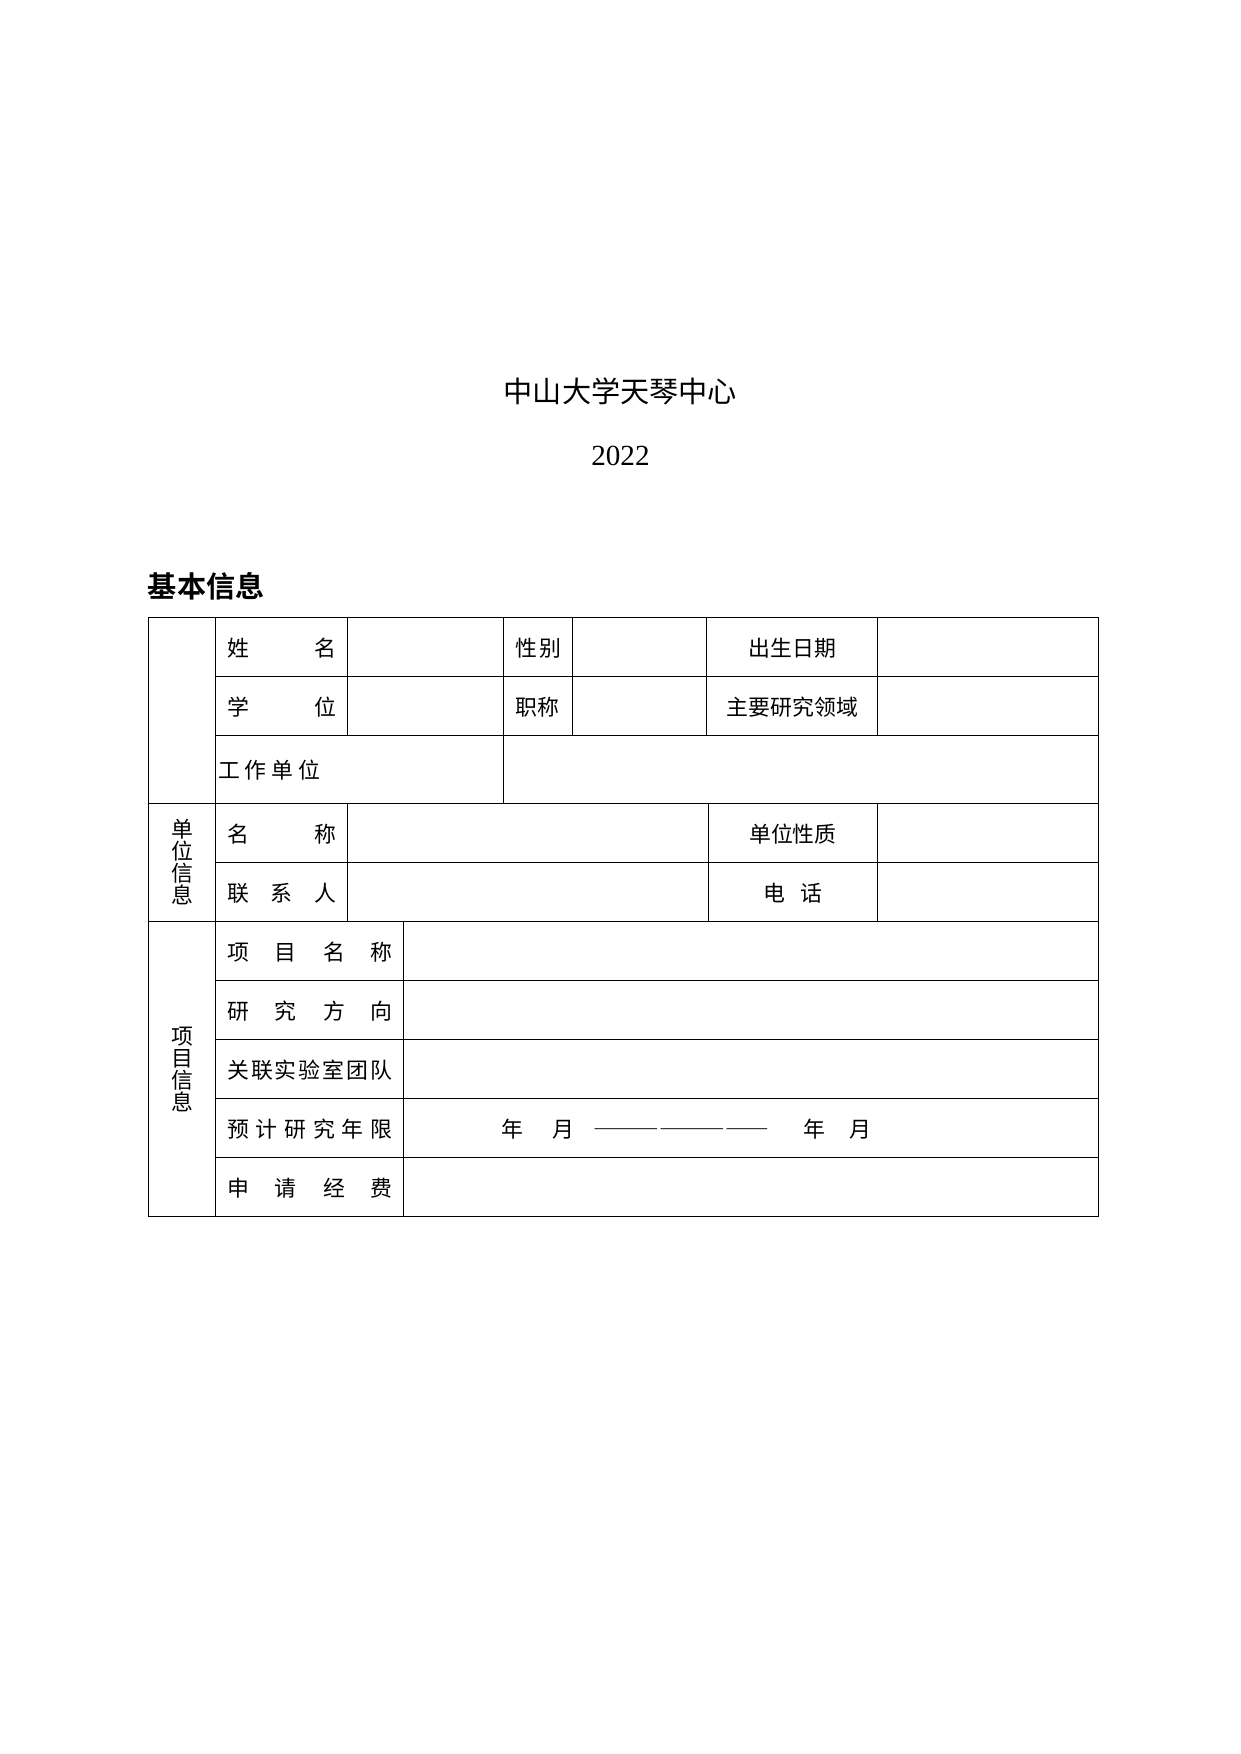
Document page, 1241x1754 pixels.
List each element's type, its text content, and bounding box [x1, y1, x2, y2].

table_cell 申请经费 [216, 1158, 403, 1216]
table_cell [573, 677, 706, 735]
table_header [878, 618, 1098, 676]
table_header [573, 618, 706, 676]
table_cell [348, 677, 503, 735]
table_cell 职称 [504, 677, 572, 735]
table_cell 单位信息 [149, 804, 215, 921]
table_header 姓名 [216, 618, 347, 676]
table_cell [878, 863, 1098, 921]
table_cell 主要研究领域 [707, 677, 877, 735]
table_cell [504, 736, 1098, 803]
table_header 出生日期 [707, 618, 877, 676]
table_cell 联系人 [216, 863, 347, 921]
table_cell 单位性质 [709, 804, 877, 862]
table_cell 关联实验室团队 [216, 1040, 403, 1098]
table_cell 电 话 [709, 863, 877, 921]
table_cell 工 作 单 位 [216, 736, 503, 803]
table_cell [348, 863, 708, 921]
table_cell [404, 981, 1098, 1039]
table_cell [404, 922, 1098, 980]
table_cell 预计研究年限 [216, 1099, 403, 1157]
text 2022 [148, 422, 1092, 487]
text 中山大学天琴中心 [148, 357, 1092, 422]
table_cell 项目名称 [216, 922, 403, 980]
table_cell 学位 [216, 677, 347, 735]
table_cell [878, 677, 1098, 735]
table_cell 名称 [216, 804, 347, 862]
table_header [348, 618, 503, 676]
table_cell 研究方向 [216, 981, 403, 1039]
table_header 性别 [504, 618, 572, 676]
text 基本信息 [148, 552, 1092, 617]
table_header [149, 618, 215, 803]
table_cell [404, 1158, 1098, 1216]
table_cell 项目信息 [149, 922, 215, 1216]
table_cell [404, 1040, 1098, 1098]
table_cell [348, 804, 708, 862]
table_cell 年 月 ———————— 年 月 [404, 1099, 1098, 1157]
table_cell [878, 804, 1098, 862]
